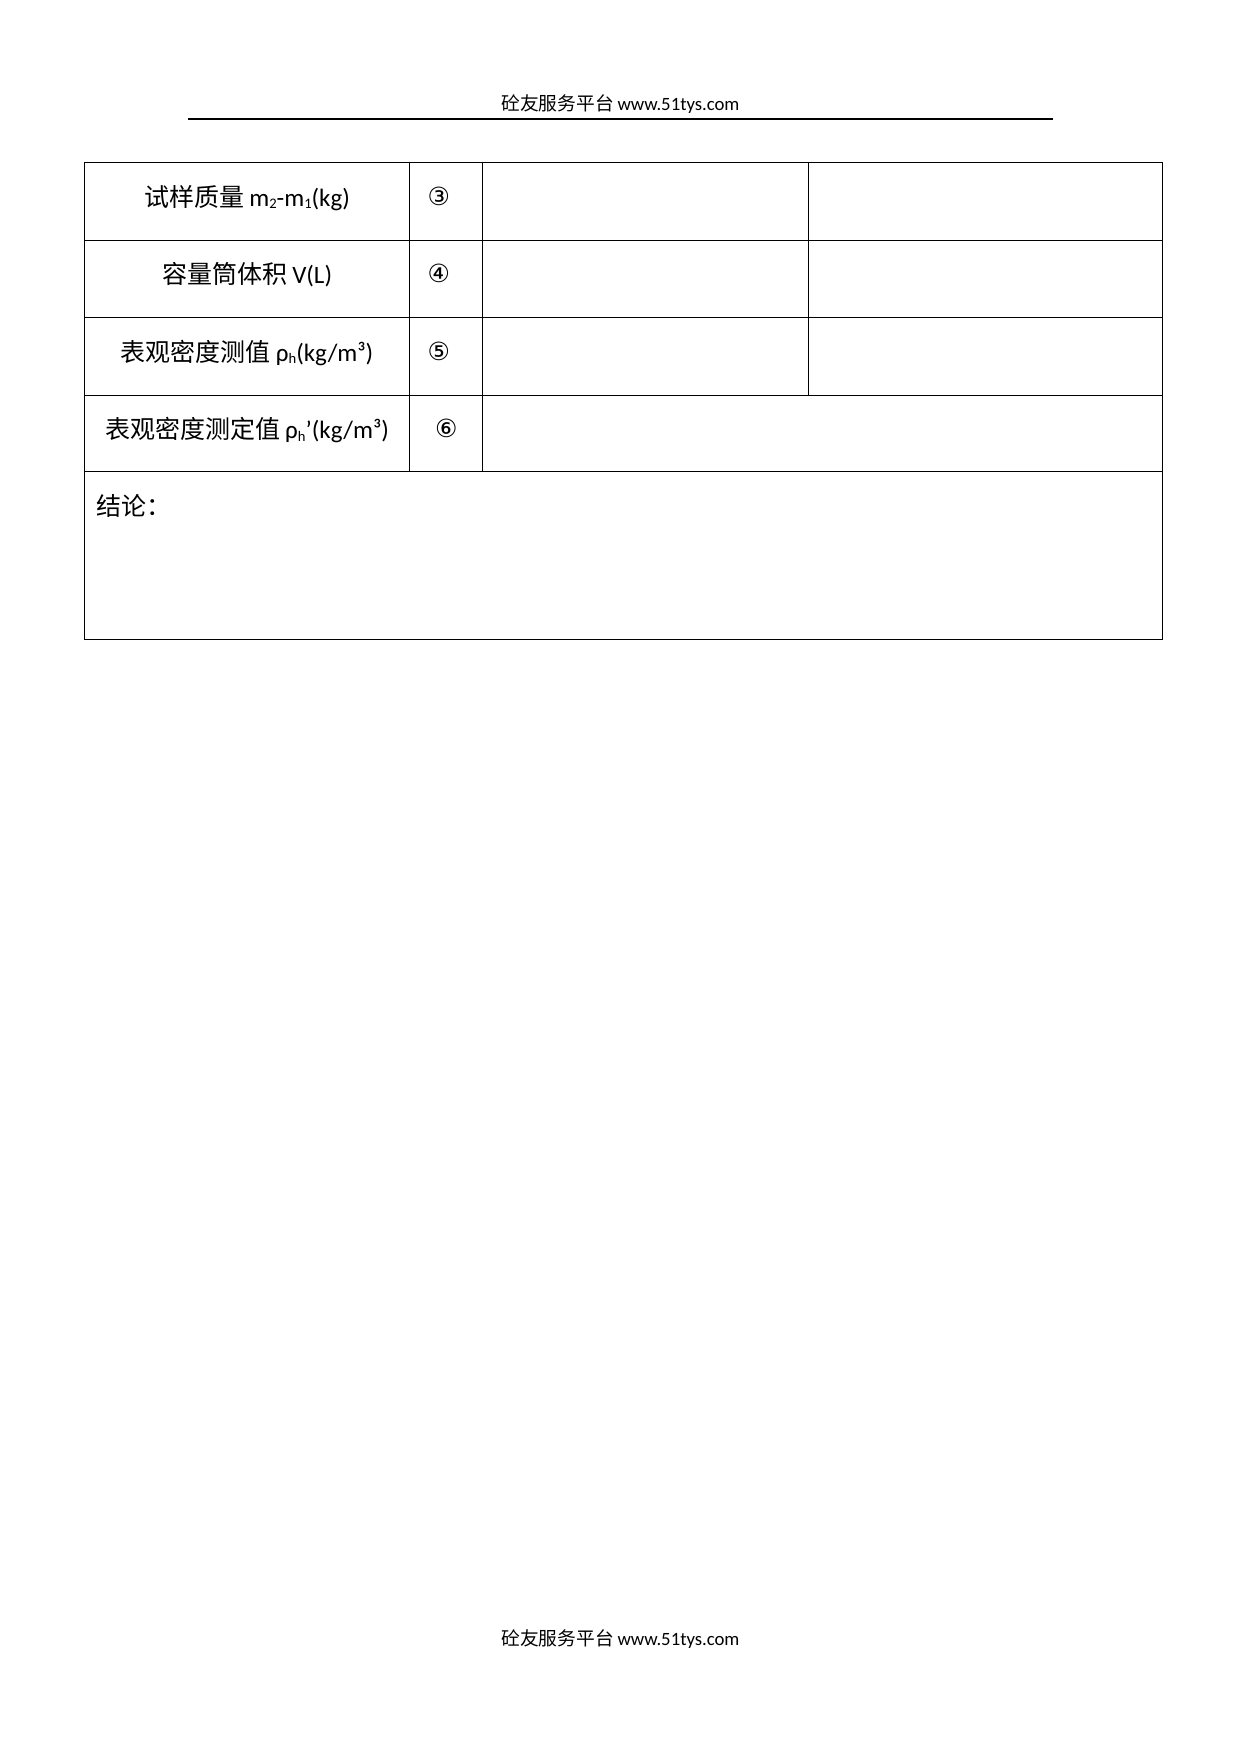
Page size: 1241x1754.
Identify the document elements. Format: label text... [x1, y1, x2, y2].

table_cell [410, 318, 482, 394]
table_cell ⑥ [410, 396, 482, 471]
table_cell [483, 163, 808, 239]
table_cell [809, 163, 1162, 239]
table_cell 结论： [85, 472, 1162, 639]
table_cell [483, 241, 808, 317]
table_cell [483, 396, 1162, 471]
table_cell 试样质量m2-m1(kg) [85, 163, 409, 239]
table_cell 容量筒体积V(L) [85, 241, 409, 317]
table_cell 表观密度测定值ρh’(kg/m³) [85, 396, 409, 471]
table_cell [410, 163, 482, 239]
table_cell [483, 318, 808, 394]
table_cell [809, 318, 1162, 394]
table_cell [809, 241, 1162, 317]
table_cell [410, 241, 482, 317]
table_cell 表观密度测值ρh(kg/m³) [85, 318, 409, 394]
